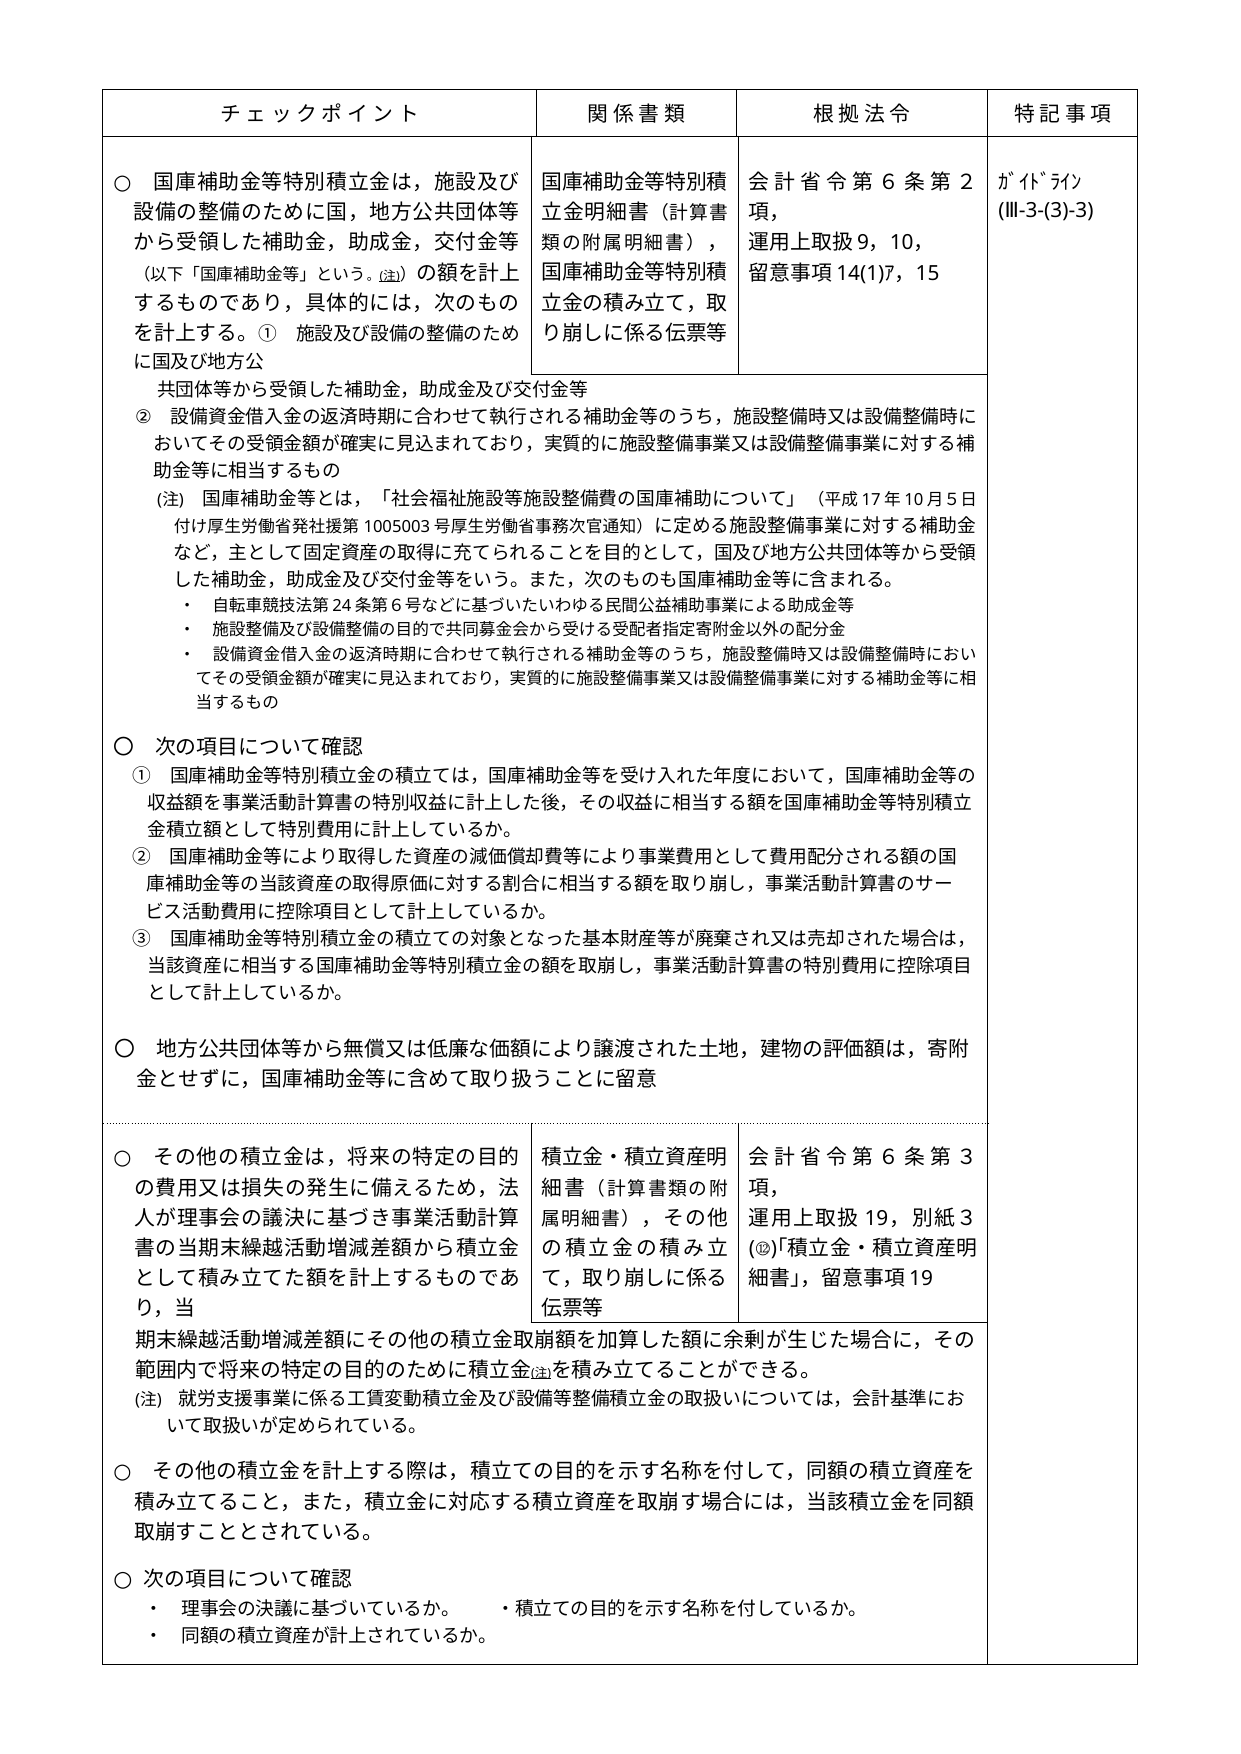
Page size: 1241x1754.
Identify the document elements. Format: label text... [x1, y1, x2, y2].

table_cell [103, 1322, 987, 1664]
table_cell ○ 国庫補助金等特別積立金は，施設及び設備の整備のために国，地方公共団体等から受領した補助金，助成金，交付金等（以下「国庫補助金等」という。(注)）の額を計上するものであり，具体的には，次のものを計上する。① 施設及び設備の整備のために国及び地方公 [103, 137, 531, 373]
table_cell 共団体等から受領した補助金，助成金及び交付金等 ② 設備資金借入金の返済時期に合わせて執行される補助金等のうち，施設整備時又は設備整備時においてその受領金額が確実に見込まれており，実質的に施設整備事業又は設備整備事業に対する補助金等に相当するもの (注) 国庫補助金等とは，「社会福祉施設等施設整備費の国庫補助について」（平成17年10月５日付け厚生労働省発社援第1005003号厚生労働省事務次官通知）に定める施設整備事業に対する補助金など，主として固定資産の取得に充てられることを目的として，国及び地方公共団体等から受領した補助金，助成金及び交付金等をいう。また，次のものも国庫補助金等に含まれる。 ・ 自転車競技法第24条第６号などに基づいたいわゆる民間公益補助事業による助成金等 ・ 施設整備及び設備整備の目的で共同募金会から受ける受配者指定寄附金以外の配分金 ・ 設備資金借入金の返済時期に合わせて執行される補助金等のうち，施設整備時又は設備整備時においてその受領金額が確実に見込まれており，実質的に施設整備事業又は設備整備事業に対する補助金等に相当するもの 〇 次の項目について確認 ① 国庫補助金等特別積立金の積立ては，国庫補助金等を受け入れた年度において，国庫補助金等の収益額を事業活動計算書の特別収益に計上した後，その収益に相当する額を国庫補助金等特別積立金積立額として特別費用に計上しているか。 ② 国庫補助金等により取得した資産の減価償却費等により事業費用として費用配分される額の国 庫補助金等の当該資産の取得原価に対する割合に相当する額を取り崩し，事業活動計算書のサー ビス活動費用に控除項目として計上しているか。 ③ 国庫補助金等特別積立金の積立ての対象となった基本財産等が廃棄され又は売却された場合は，当該資産に相当する国庫補助金等特別積立金の額を取崩し，事業活動計算書の特別費用に控除項目として計上しているか。 〇 地方公共団体等から無償又は低廉な価額により譲渡された土地，建物の評価額は，寄附 金とせずに，国庫補助金等に含めて取り扱うことに留意 [103, 374, 987, 1122]
table_header チ ェ ッ ク ポ イ ン ト [103, 90, 536, 136]
table_header 特 記 事 項 [988, 90, 1137, 136]
table_header 根 拠 法 令 [737, 90, 987, 136]
table_cell ○ その他の積立金は，将来の特定の目的の費用又は損失の発生に備えるため，法人が理事会の議決に基づき事業活動計算書の当期末繰越活動増減差額から積立金として積み立てた額を計上するものであり，当 [103, 1123, 531, 1322]
table_cell 会計省令第６条第３項， 運用上取扱19，別紙３(⑫)｢積立金・積立資産明細書｣，留意事項19 [739, 1123, 987, 1322]
table_cell 会計省令第６条第２項， 運用上取扱9，10， 留意事項14(1)ｱ，15 [739, 137, 987, 373]
table_cell ｶﾞｲﾄﾞﾗｲﾝ (Ⅲ-3-(3)-3) [988, 137, 1137, 1664]
table_cell 積立金・積立資産明細書（計算書類の附属明細書），その他の積立金の積み立て，取り崩しに係る伝票等 [532, 1123, 738, 1322]
table_cell 国庫補助金等特別積立金明細書（計算書類の附属明細書），国庫補助金等特別積立金の積み立て，取り崩しに係る伝票等 [532, 137, 738, 373]
table_header 関 係 書 類 [537, 90, 736, 136]
